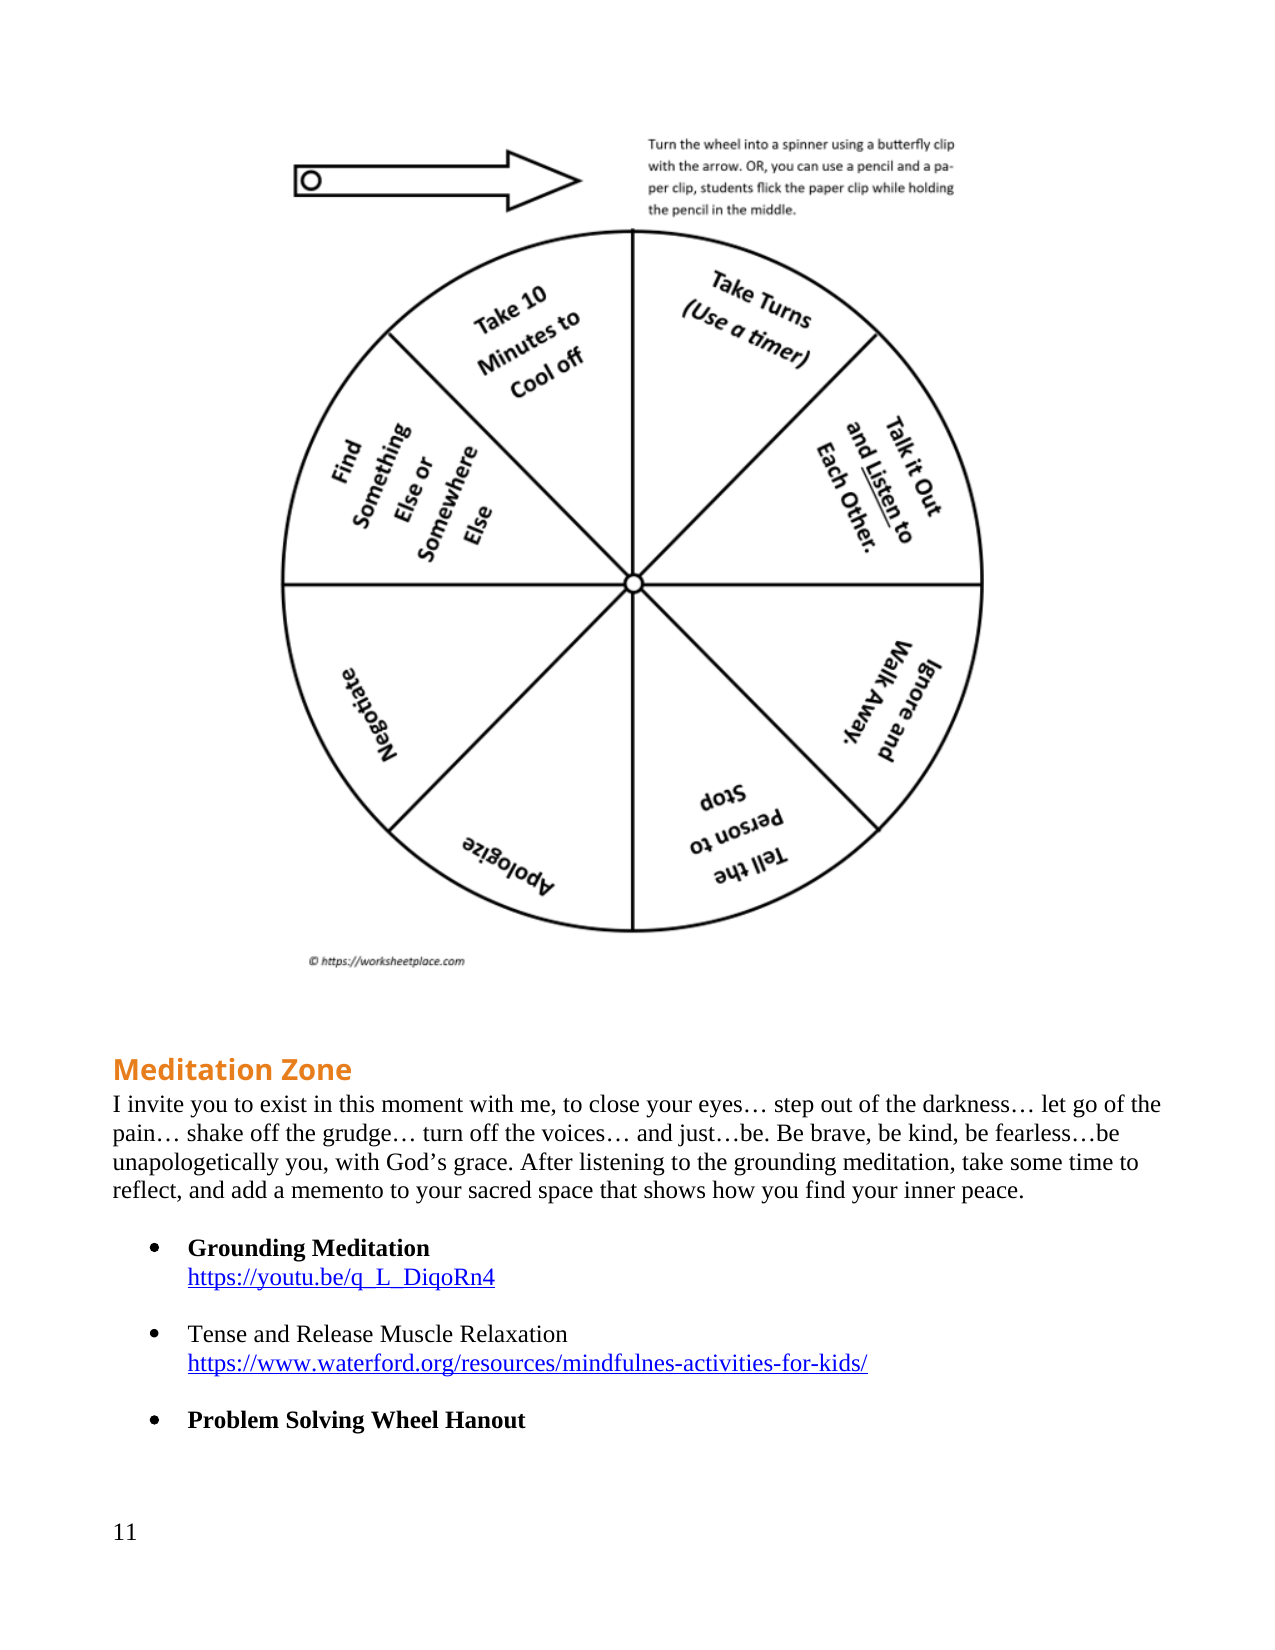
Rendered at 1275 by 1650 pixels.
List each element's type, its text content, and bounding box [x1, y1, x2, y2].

list Problem Solving Wheel Hanout [150, 1405, 1162, 1434]
list Grounding Meditation [150, 1233, 1162, 1262]
text https://youtu.be/q_L_DiqoRn4 [187, 1262, 1162, 1290]
subtitle Meditation Zone [112, 1049, 1162, 1089]
list Tense and Release Muscle Relaxation [150, 1319, 1162, 1348]
list https://www.waterford.org/resources/mindfulnes-activities-for-kids/ [187, 1348, 1162, 1377]
text I invite you to exist in this moment with me, to close your eyes… step out of the darkness… let go of the pain… shake off the grudge… turn off the voices… and just…be. Be brave, be kind, be fearless…be unapologetically you, with God’s grace. After listening to the grounding meditation, take some time to reflect, and add a memento to your sacred space that shows how you find your inner peace. [112, 1089, 1162, 1204]
picture [262, 57, 1004, 1029]
